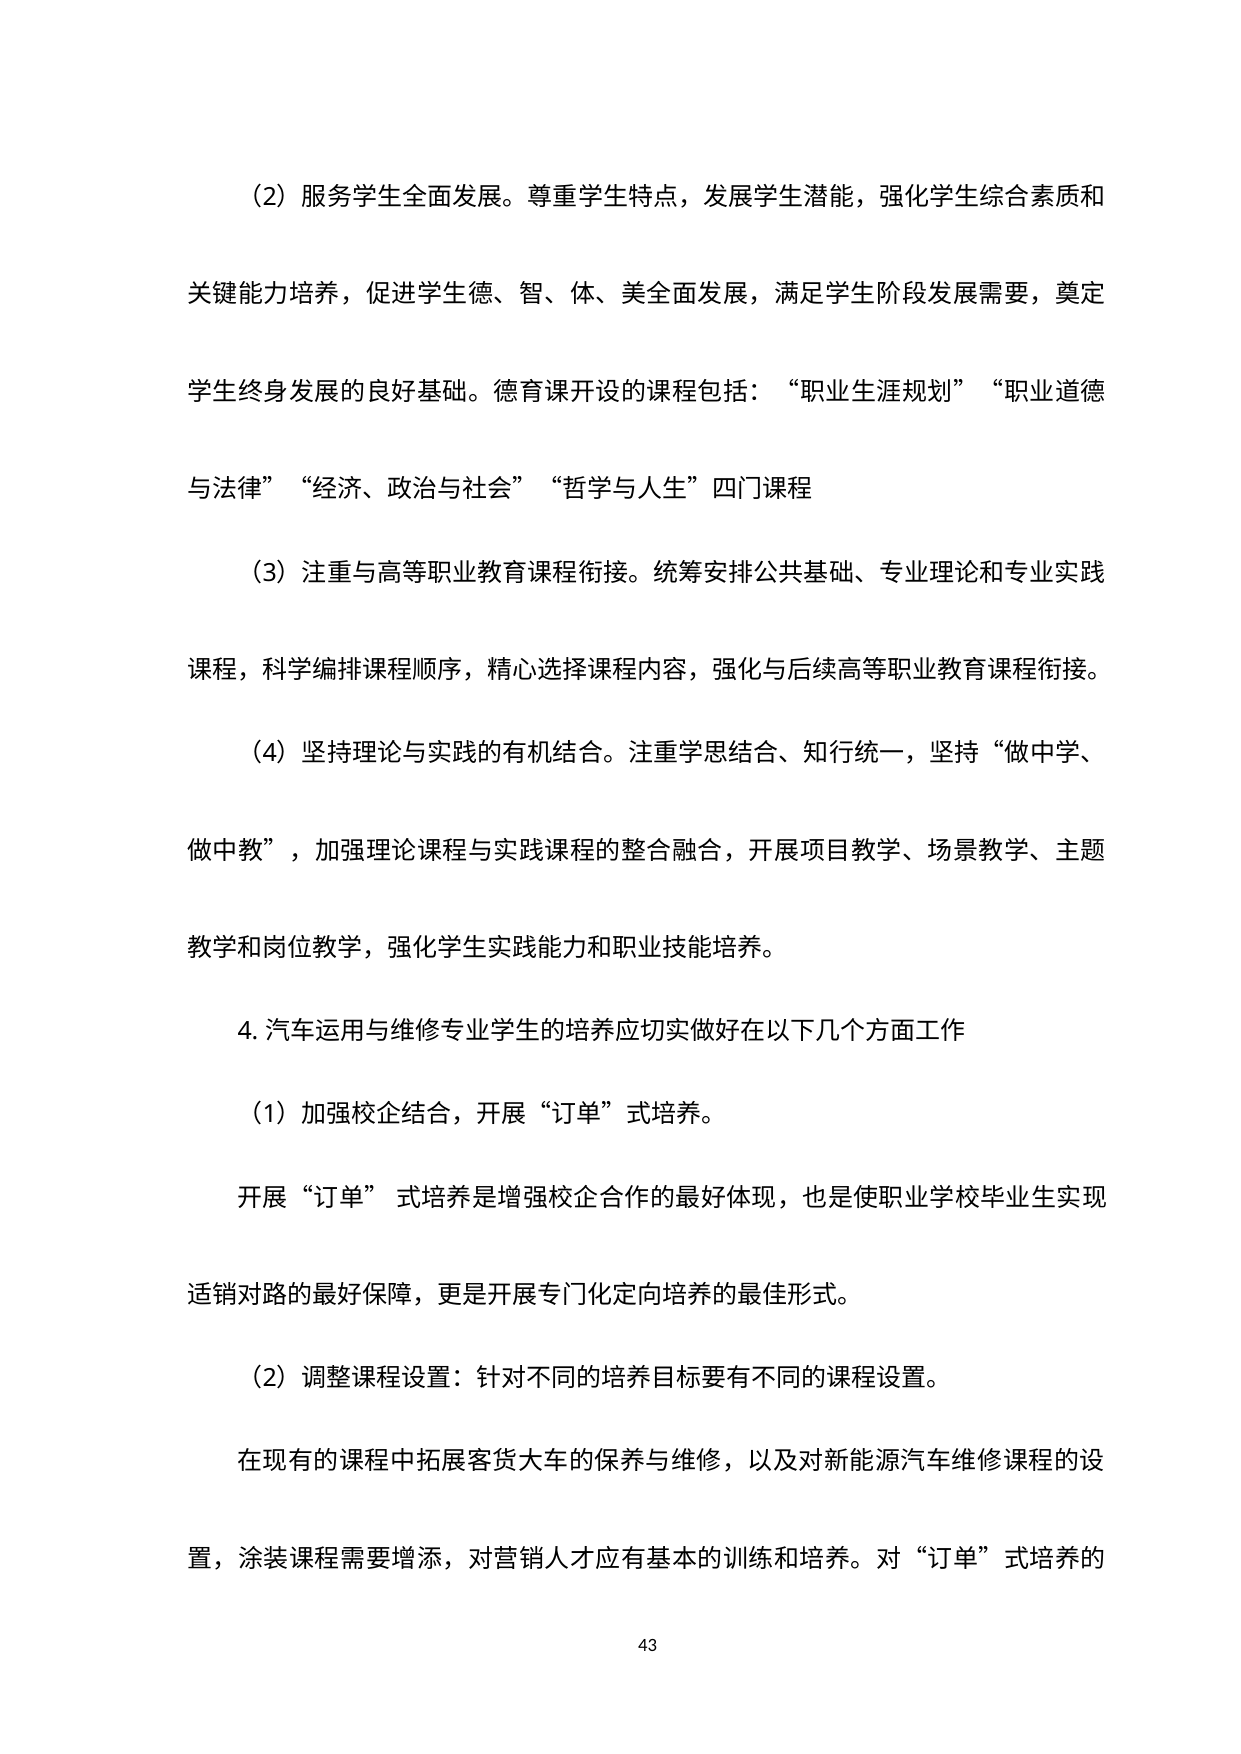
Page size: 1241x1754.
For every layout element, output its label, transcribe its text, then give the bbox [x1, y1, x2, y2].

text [187, 1426, 1107, 1589]
text （2）服务学生全面发展。尊重学生特点，发展学生潜能，强化学生综合素质和关键能力培养，促进学生德、智、体、美全面发展，满足学生阶段发展需要，奠定学生终身发展的良好基础。德育课开设的课程包括：“职业生涯规划”“职业道德与法律”“经济、政治与社会”“哲学与人生”四门课程 [187, 162, 1107, 519]
text （1）加强校企结合，开展“订单”式培养。 [187, 1079, 1107, 1144]
text （2）调整课程设置：针对不同的培养目标要有不同的课程设置。 [187, 1343, 1107, 1408]
text （3）注重与高等职业教育课程衔接。统筹安排公共基础、专业理论和专业实践课程，科学编排课程顺序，精心选择课程内容，强化与后续高等职业教育课程衔接。 [187, 538, 1107, 700]
text 开展“订单” 式培养是增强校企合作的最好体现，也是使职业学校毕业生实现适销对路的最好保障，更是开展专门化定向培养的最佳形式。 [187, 1163, 1107, 1325]
text （4）坚持理论与实践的有机结合。注重学思结合、知行统一，坚持“做中学、做中教”，加强理论课程与实践课程的整合融合，开展项目教学、场景教学、主题教学和岗位教学，强化学生实践能力和职业技能培养。 [187, 718, 1107, 978]
text 4. 汽车运用与维修专业学生的培养应切实做好在以下几个方面工作 [187, 996, 1107, 1061]
